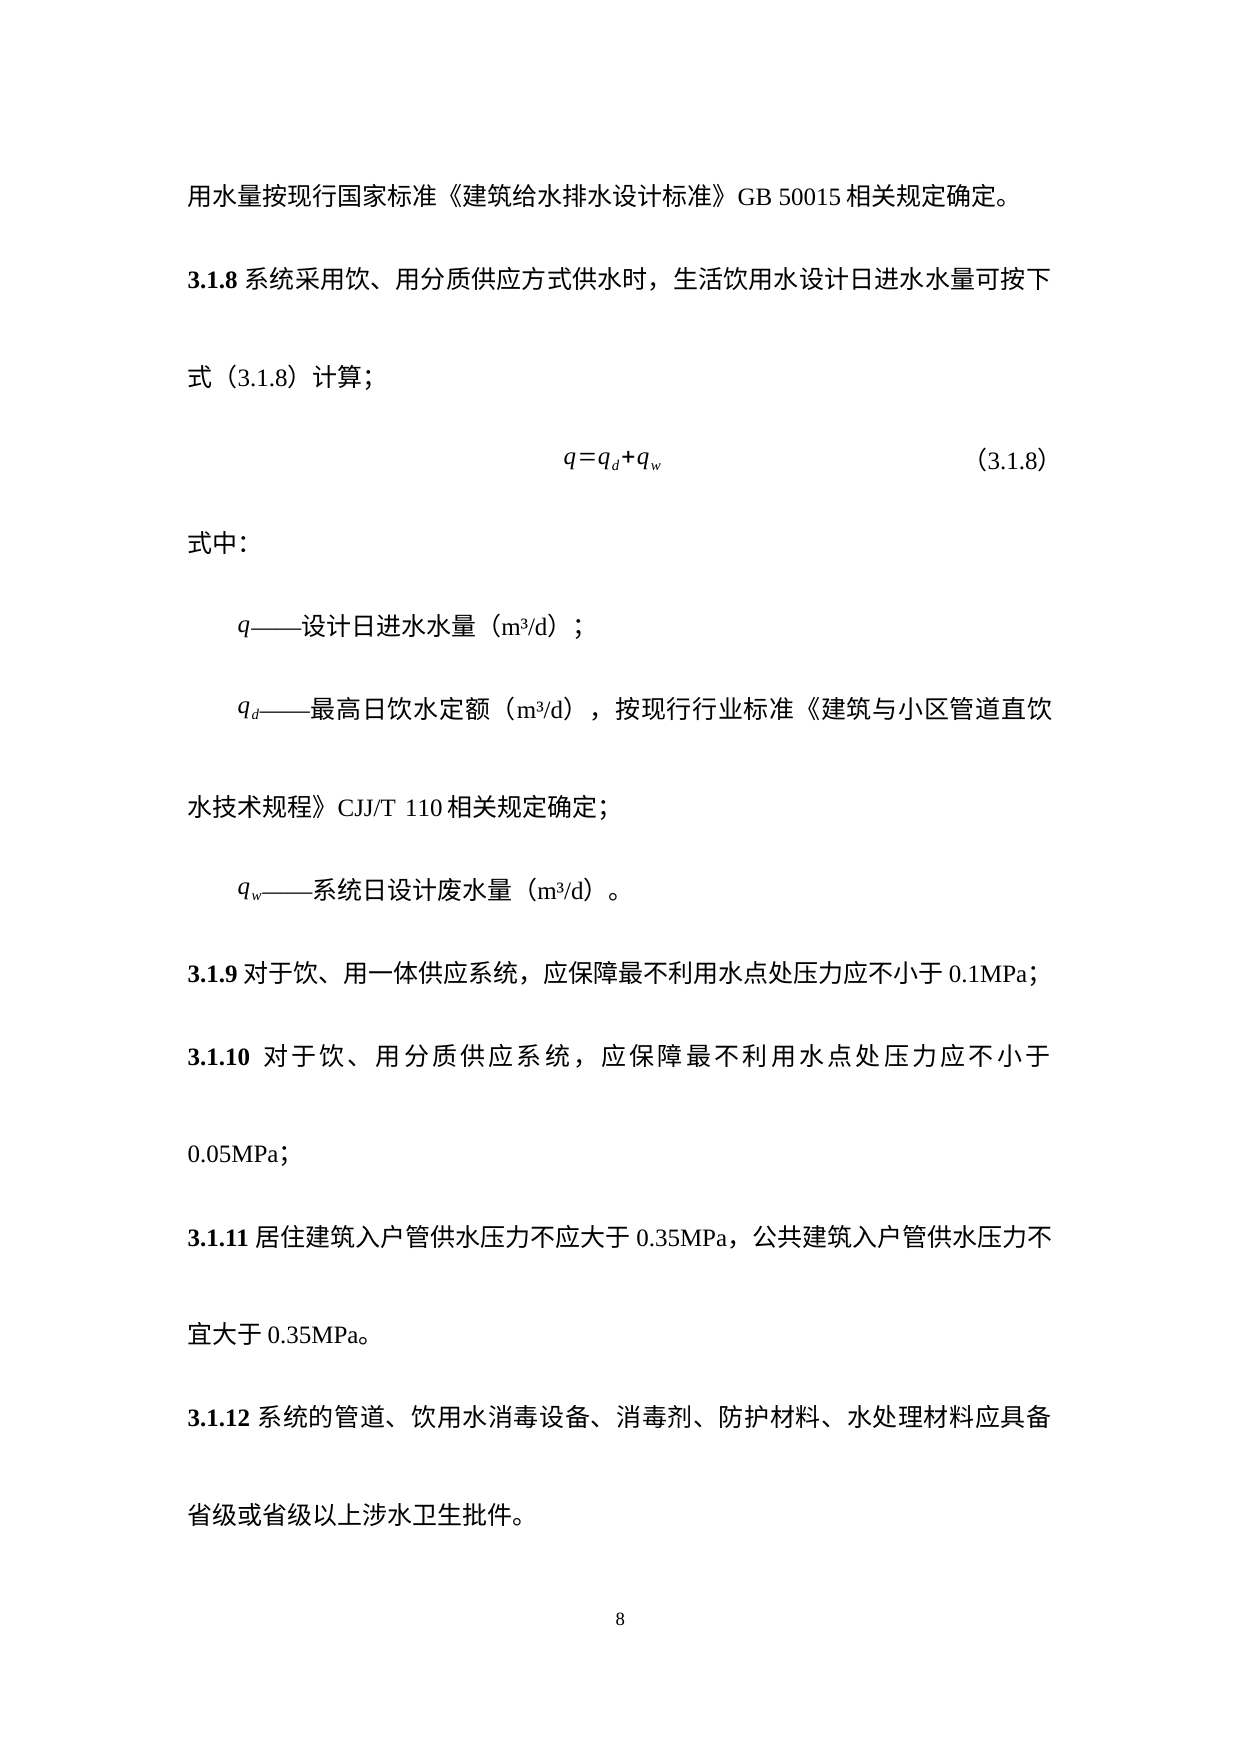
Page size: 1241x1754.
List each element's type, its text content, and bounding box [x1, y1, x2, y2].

text ——最高日饮水定额（m³/d），按现行行业标准《建筑与小区管道直饮水技术规程》CJJ/T 110相关规定确定； [187, 675, 1053, 838]
text ——设计日进水水量（m³/d）； [187, 592, 1053, 657]
text ——系统日设计废水量（m³/d）。 [187, 856, 1053, 921]
text 3.1.11 居住建筑入户管供水压力不应大于0.35MPa，公共建筑入户管供水压力不宜大于0.35MPa。 [187, 1203, 1053, 1365]
text 3.1.12 系统的管道、饮用水消毒设备、消毒剂、防护材料、水处理材料应具备省级或省级以上涉水卫生批件。 [187, 1383, 1053, 1546]
text 3.1.9 对于饮、用一体供应系统，应保障最不利用水点处压力应不小于0.1MPa； [187, 939, 1053, 1004]
text 式中： [187, 509, 1053, 574]
text 3.1.8 系统采用饮、用分质供应方式供水时，生活饮用水设计日进水水量可按下式（3.1.8）计算； [187, 245, 1053, 408]
text 3.1.10 对于饮、用分质供应系统，应保障最不利用水点处压力应不小于0.05MPa； [187, 1022, 1053, 1184]
text （3.1.8） [187, 426, 1053, 491]
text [187, 162, 1053, 227]
